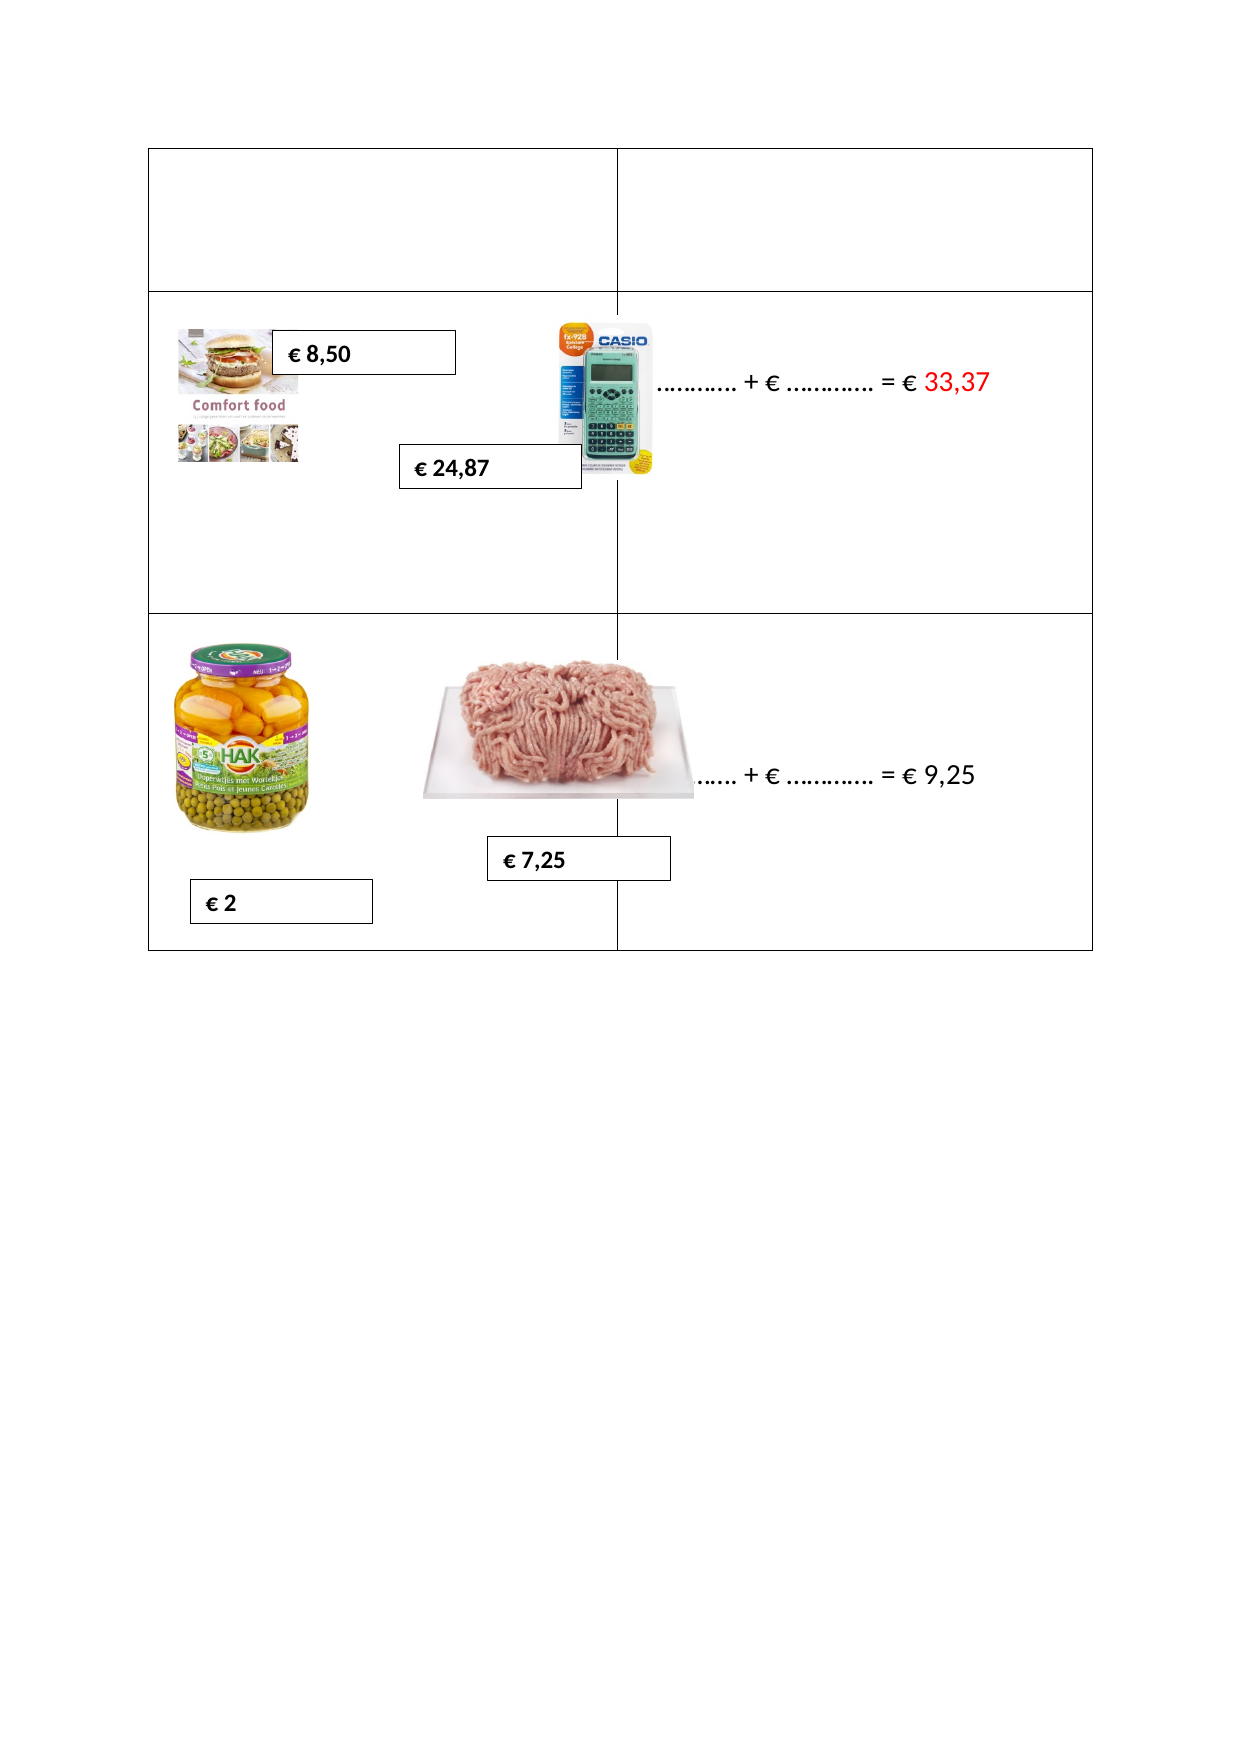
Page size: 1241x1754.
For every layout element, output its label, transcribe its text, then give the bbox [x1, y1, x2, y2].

table_cell [149, 149, 617, 291]
table_cell € …………. + € …………. = € 9,25 [618, 614, 1092, 950]
table_cell € …………. + € …………. = € 33,37 [618, 292, 1092, 613]
picture [172, 641, 311, 835]
table_cell [149, 292, 617, 613]
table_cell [618, 149, 1092, 291]
picture [178, 329, 299, 462]
picture [422, 660, 694, 799]
picture [551, 315, 656, 480]
table_cell [149, 614, 617, 950]
